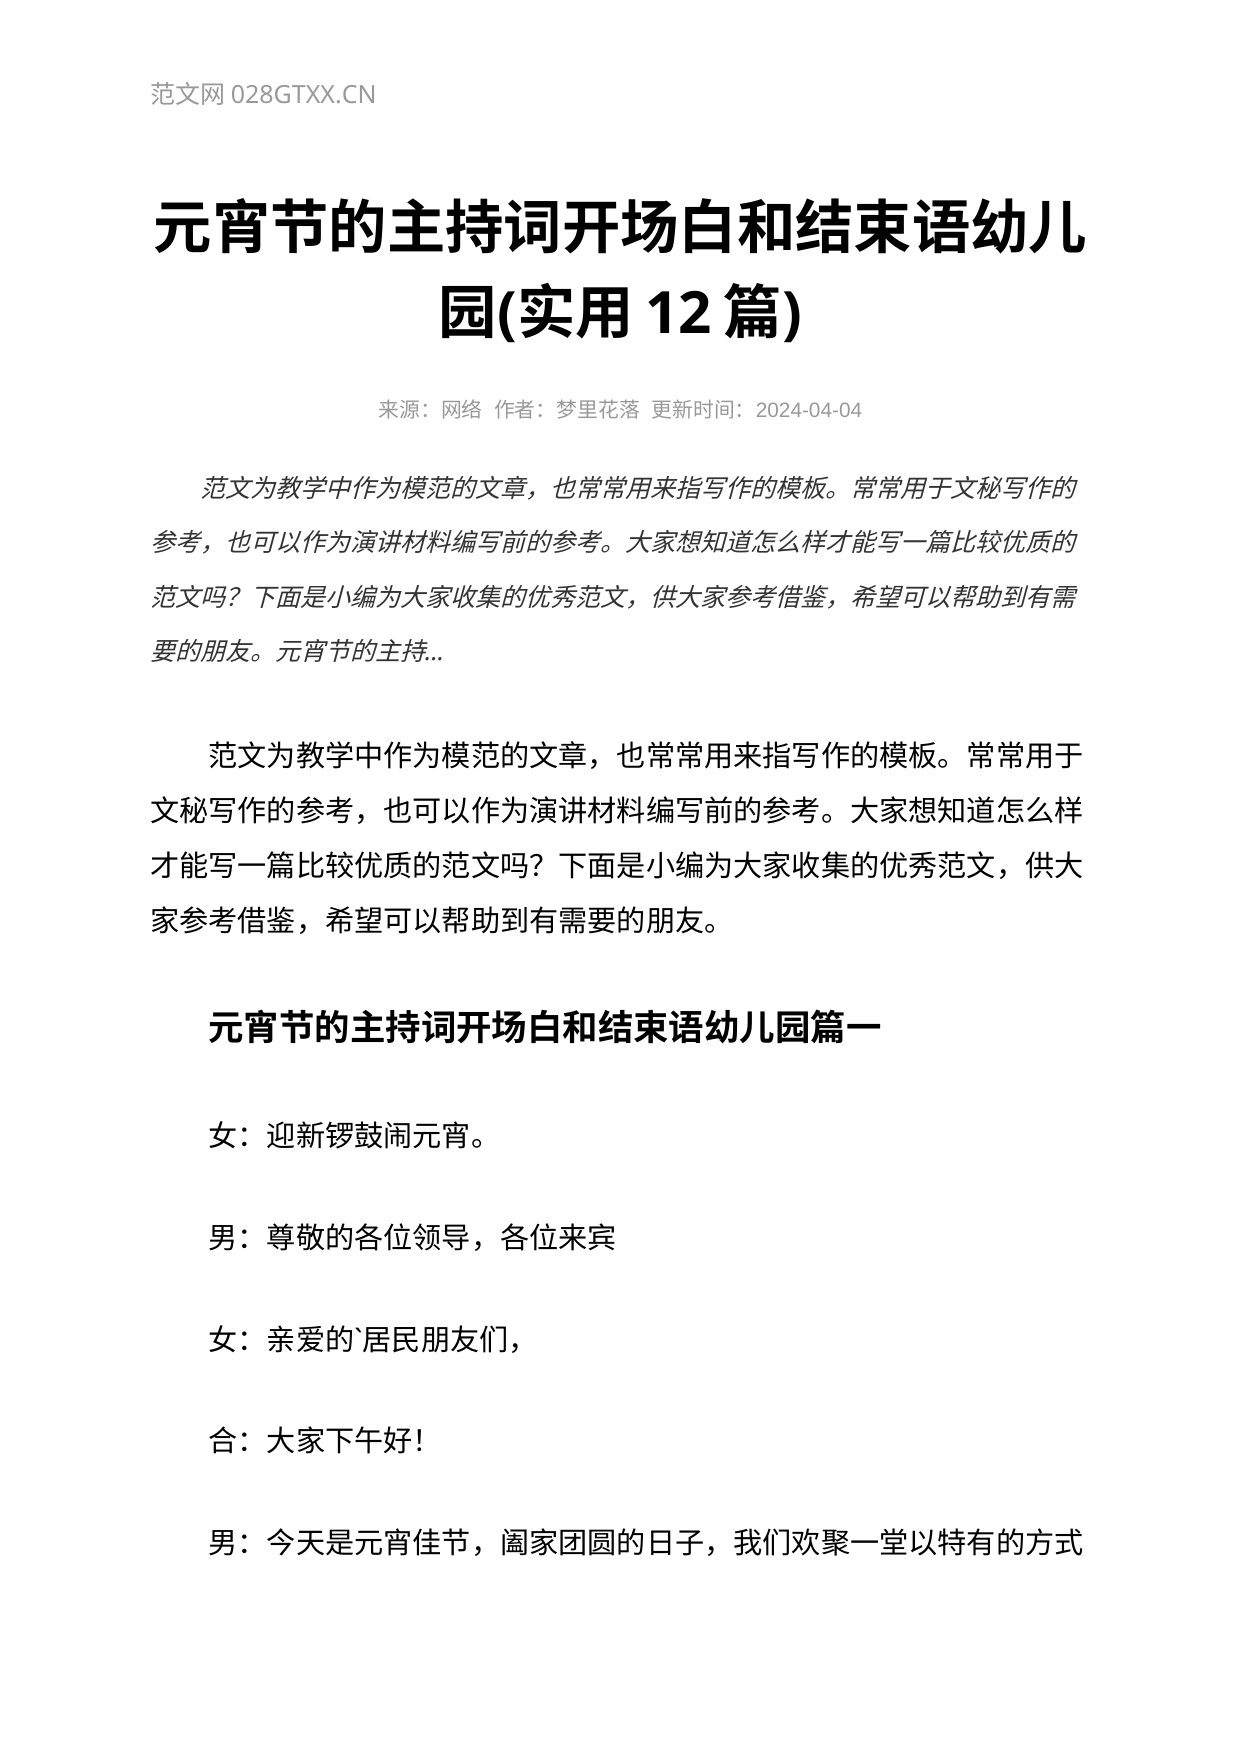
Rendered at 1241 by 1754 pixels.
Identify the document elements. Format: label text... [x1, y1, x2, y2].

text 元宵节的主持词开场白和结束语幼儿园篇一 [150, 999, 1090, 1050]
text 来源：网络 作者：梦里花落 更新时间：2024-04-04 [150, 397, 1090, 421]
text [150, 1520, 1090, 1562]
text 合：大家下午好！ [150, 1418, 1090, 1460]
text 女：亲爱的`居民朋友们， [150, 1316, 1090, 1358]
text 范文为教学中作为模范的文章，也常常用来指写作的模板。常常用于文秘写作的参考，也可以作为演讲材料编写前的参考。大家想知道怎么样才能写一篇比较优质的范文吗？下面是小编为大家收集的优秀范文，供大家参考借鉴，希望可以帮助到有需要的朋友。元宵节的主持... [150, 468, 1090, 668]
text 范文为教学中作为模范的文章，也常常用来指写作的模板。常常用于文秘写作的参考，也可以作为演讲材料编写前的参考。大家想知道怎么样才能写一篇比较优质的范文吗？下面是小编为大家收集的优秀范文，供大家参考借鉴，希望可以帮助到有需要的朋友。 [150, 733, 1090, 939]
text 女：迎新锣鼓闹元宵。 [150, 1112, 1090, 1155]
subtitle 元宵节的主持词开场白和结束语幼儿园(实用12篇) [150, 181, 1090, 351]
text 男：尊敬的各位领导，各位来宾 [150, 1214, 1090, 1257]
